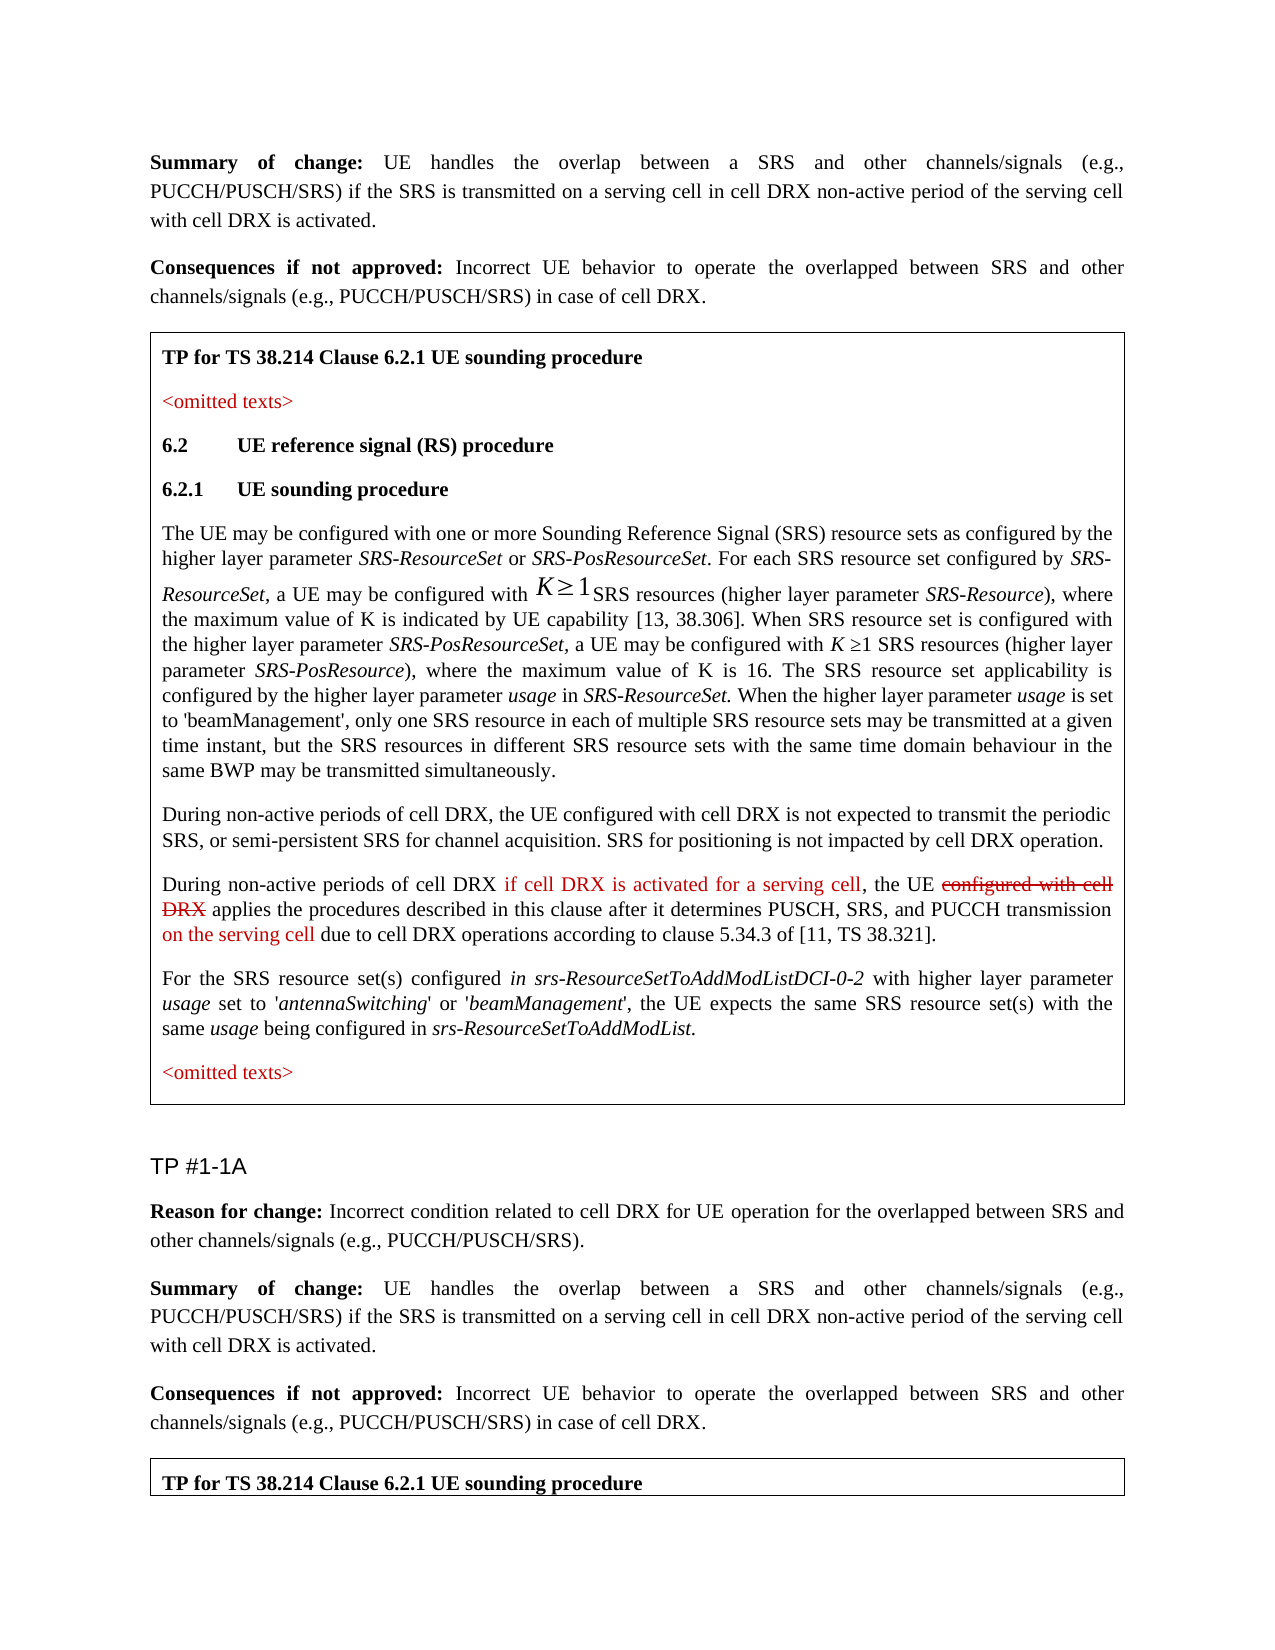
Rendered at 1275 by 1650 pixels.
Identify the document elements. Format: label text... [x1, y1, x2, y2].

text Consequences if not approved: Incorrect UE behavior to operate the overlapped between SRS and other channels/signals (e.g., PUCCH/PUSCH/SRS) in case of cell DRX. [150, 1381, 1125, 1434]
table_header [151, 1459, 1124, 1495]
text Consequences if not approved: Incorrect UE behavior to operate the overlapped between SRS and other channels/signals (e.g., PUCCH/PUSCH/SRS) in case of cell DRX. [150, 255, 1125, 308]
text Summary of change: UE handles the overlap between a SRS and other channels/signals (e.g., PUCCH/PUSCH/SRS) if the SRS is transmitted on a serving cell in cell DRX non-active period of the serving cell with cell DRX is activated. [150, 1276, 1125, 1357]
subtitle TP #1-1A [150, 1153, 1125, 1179]
text Reason for change: Incorrect condition related to cell DRX for UE operation for the overlapped between SRS and other channels/signals (e.g., PUCCH/PUSCH/SRS). [150, 1199, 1125, 1252]
text Summary of change: UE handles the overlap between a SRS and other channels/signals (e.g., PUCCH/PUSCH/SRS) if the SRS is transmitted on a serving cell in cell DRX non-active period of the serving cell with cell DRX is activated. [150, 150, 1125, 232]
table_header TP for TS 38.214 Clause 6.2.1 UE sounding procedure <omitted texts> 6.2 UE reference signal (RS) procedure 6.2.1 UE sounding procedure The UE may be configured with one or more Sounding Reference Signal (SRS) resource sets as configured by the higher layer parameter SRS-ResourceSet or SRS-PosResourceSet. For each SRS resource set configured by SRS-ResourceSet, a UE may be configured with SRS resources (higher layer parameter SRS-Resource), where the maximum value of K is indicated by UE capability [13, 38.306]. When SRS resource set is configured with the higher layer parameter SRS-PosResourceSet, a UE may be configured with K ≥1 SRS resources (higher layer parameter SRS-PosResource), where the maximum value of K is 16. The SRS resource set applicability is configured by the higher layer parameter usage in SRS-ResourceSet. When the higher layer parameter usage is set to 'beamManagement', only one SRS resource in each of multiple SRS resource sets may be transmitted at a given time instant, but the SRS resources in different SRS resource sets with the same time domain behaviour in the same BWP may be transmitted simultaneously. During non-active periods of cell DRX, the UE configured with cell DRX is not expected to transmit the periodic SRS, or semi-persistent SRS for channel acquisition. SRS for positioning is not impacted by cell DRX operation. During non-active periods of cell DRX if cell DRX is activated for a serving cell, the UE configured with cell DRX applies the procedures described in this clause after it determines PUSCH, SRS, and PUCCH transmission on the serving cell due to cell DRX operations according to clause 5.34.3 of [11, TS 38.321]. For the SRS resource set(s) configured in srs-ResourceSetToAddModListDCI-0-2 with higher layer parameter usage set to 'antennaSwitching' or 'beamManagement', the UE expects the same SRS resource set(s) with the same usage being configured in srs-ResourceSetToAddModList. <omitted texts> [151, 333, 1124, 1104]
